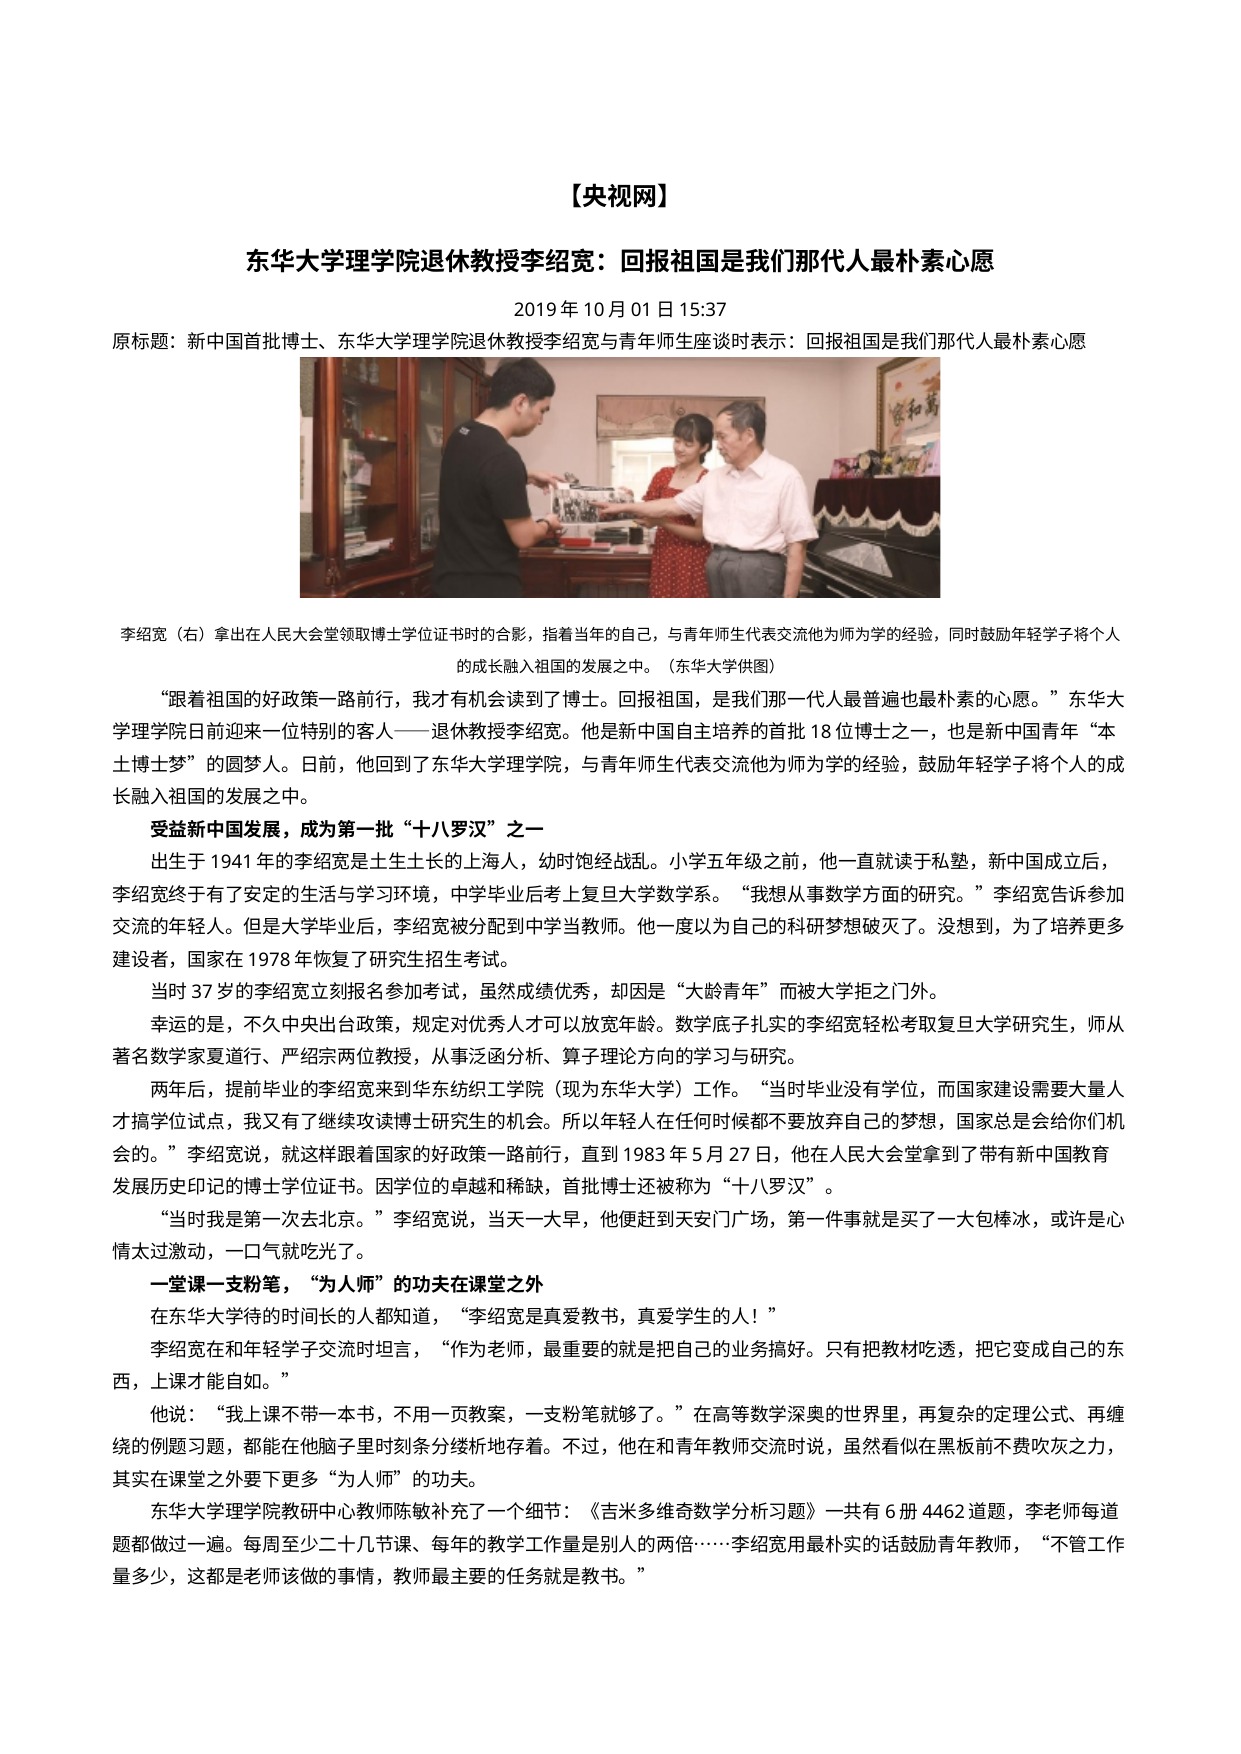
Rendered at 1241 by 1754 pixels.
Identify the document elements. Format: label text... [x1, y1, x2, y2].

text 在东华大学待的时间长的人都知道，“李绍宽是真爱教书，真爱学生的人！” [112, 1299, 1128, 1332]
text 东华大学理学院教研中心教师陈敏补充了一个细节：《吉米多维奇数学分析习题》一共有6册4462道题，李老师每道题都做过一遍。每周至少二十几节课、每年的教学工作量是别人的两倍……李绍宽用最朴实的话鼓励青年教师，“不管工作量多少，这都是老师该做的事情，教师最主要的任务就是教书。” [112, 1494, 1128, 1592]
text 李绍宽在和年轻学子交流时坦言，“作为老师，最重要的就是把自己的业务搞好。只有把教材吃透，把它变成自己的东西，上课才能自如。” [112, 1332, 1128, 1397]
text “跟着祖国的好政策一路前行，我才有机会读到了博士。回报祖国，是我们那一代人最普遍也最朴素的心愿。”东华大学理学院日前迎来一位特别的客人——退休教授李绍宽。他是新中国自主培养的首批18位博士之一，也是新中国青年“本土博士梦”的圆梦人。日前，他回到了东华大学理学院，与青年师生代表交流他为师为学的经验，鼓励年轻学子将个人的成长融入祖国的发展之中。 [112, 682, 1128, 812]
text 受益新中国发展，成为第一批“十八罗汉”之一 [112, 812, 1128, 844]
text 当时37岁的李绍宽立刻报名参加考试，虽然成绩优秀，却因是“大龄青年”而被大学拒之门外。 [112, 974, 1128, 1007]
text 幸运的是，不久中央出台政策，规定对优秀人才可以放宽年龄。数学底子扎实的李绍宽轻松考取复旦大学研究生，师从著名数学家夏道行、严绍宗两位教授，从事泛函分析、算子理论方向的学习与研究。 [112, 1007, 1128, 1072]
text 出生于1941年的李绍宽是土生土长的上海人，幼时饱经战乱。小学五年级之前，他一直就读于私塾，新中国成立后，李绍宽终于有了安定的生活与学习环境，中学毕业后考上复旦大学数学系。“我想从事数学方面的研究。”李绍宽告诉参加交流的年轻人。但是大学毕业后，李绍宽被分配到中学当教师。他一度以为自己的科研梦想破灭了。没想到，为了培养更多建设者，国家在1978年恢复了研究生招生考试。 [112, 844, 1128, 974]
text 两年后，提前毕业的李绍宽来到华东纺织工学院（现为东华大学）工作。“当时毕业没有学位，而国家建设需要大量人才搞学位试点，我又有了继续攻读博士研究生的机会。所以年轻人在任何时候都不要放弃自己的梦想，国家总是会给你们机会的。”李绍宽说，就这样跟着国家的好政策一路前行，直到1983年5月27日，他在人民大会堂拿到了带有新中国教育发展历史印记的博士学位证书。因学位的卓越和稀缺，首批博士还被称为“十八罗汉”。 [112, 1072, 1128, 1202]
text 东华大学理学院退休教授李绍宽：回报祖国是我们那代人最朴素心愿 [112, 227, 1128, 292]
text 他说：“我上课不带一本书，不用一页教案，一支粉笔就够了。”在高等数学深奥的世界里，再复杂的定理公式、再缠绕的例题习题，都能在他脑子里时刻条分缕析地存着。不过，他在和青年教师交流时说，虽然看似在黑板前不费吹灰之力，其实在课堂之外要下更多“为人师”的功夫。 [112, 1397, 1128, 1494]
text 【央视网】 [112, 162, 1128, 227]
picture [299, 357, 941, 598]
text 原标题：新中国首批博士、东华大学理学院退休教授李绍宽与青年师生座谈时表示：回报祖国是我们那代人最朴素心愿 [112, 324, 1128, 357]
text 李绍宽（右）拿出在人民大会堂领取博士学位证书时的合影，指着当年的自己，与青年师生代表交流他为师为学的经验，同时鼓励年轻学子将个人的成长融入祖国的发展之中。（东华大学供图） [112, 617, 1128, 682]
text 2019年10月01日 15:37 [112, 292, 1128, 324]
text 一堂课一支粉笔，“为人师”的功夫在课堂之外 [112, 1267, 1128, 1299]
text “当时我是第一次去北京。”李绍宽说，当天一大早，他便赶到天安门广场，第一件事就是买了一大包棒冰，或许是心情太过激动，一口气就吃光了。 [112, 1202, 1128, 1267]
